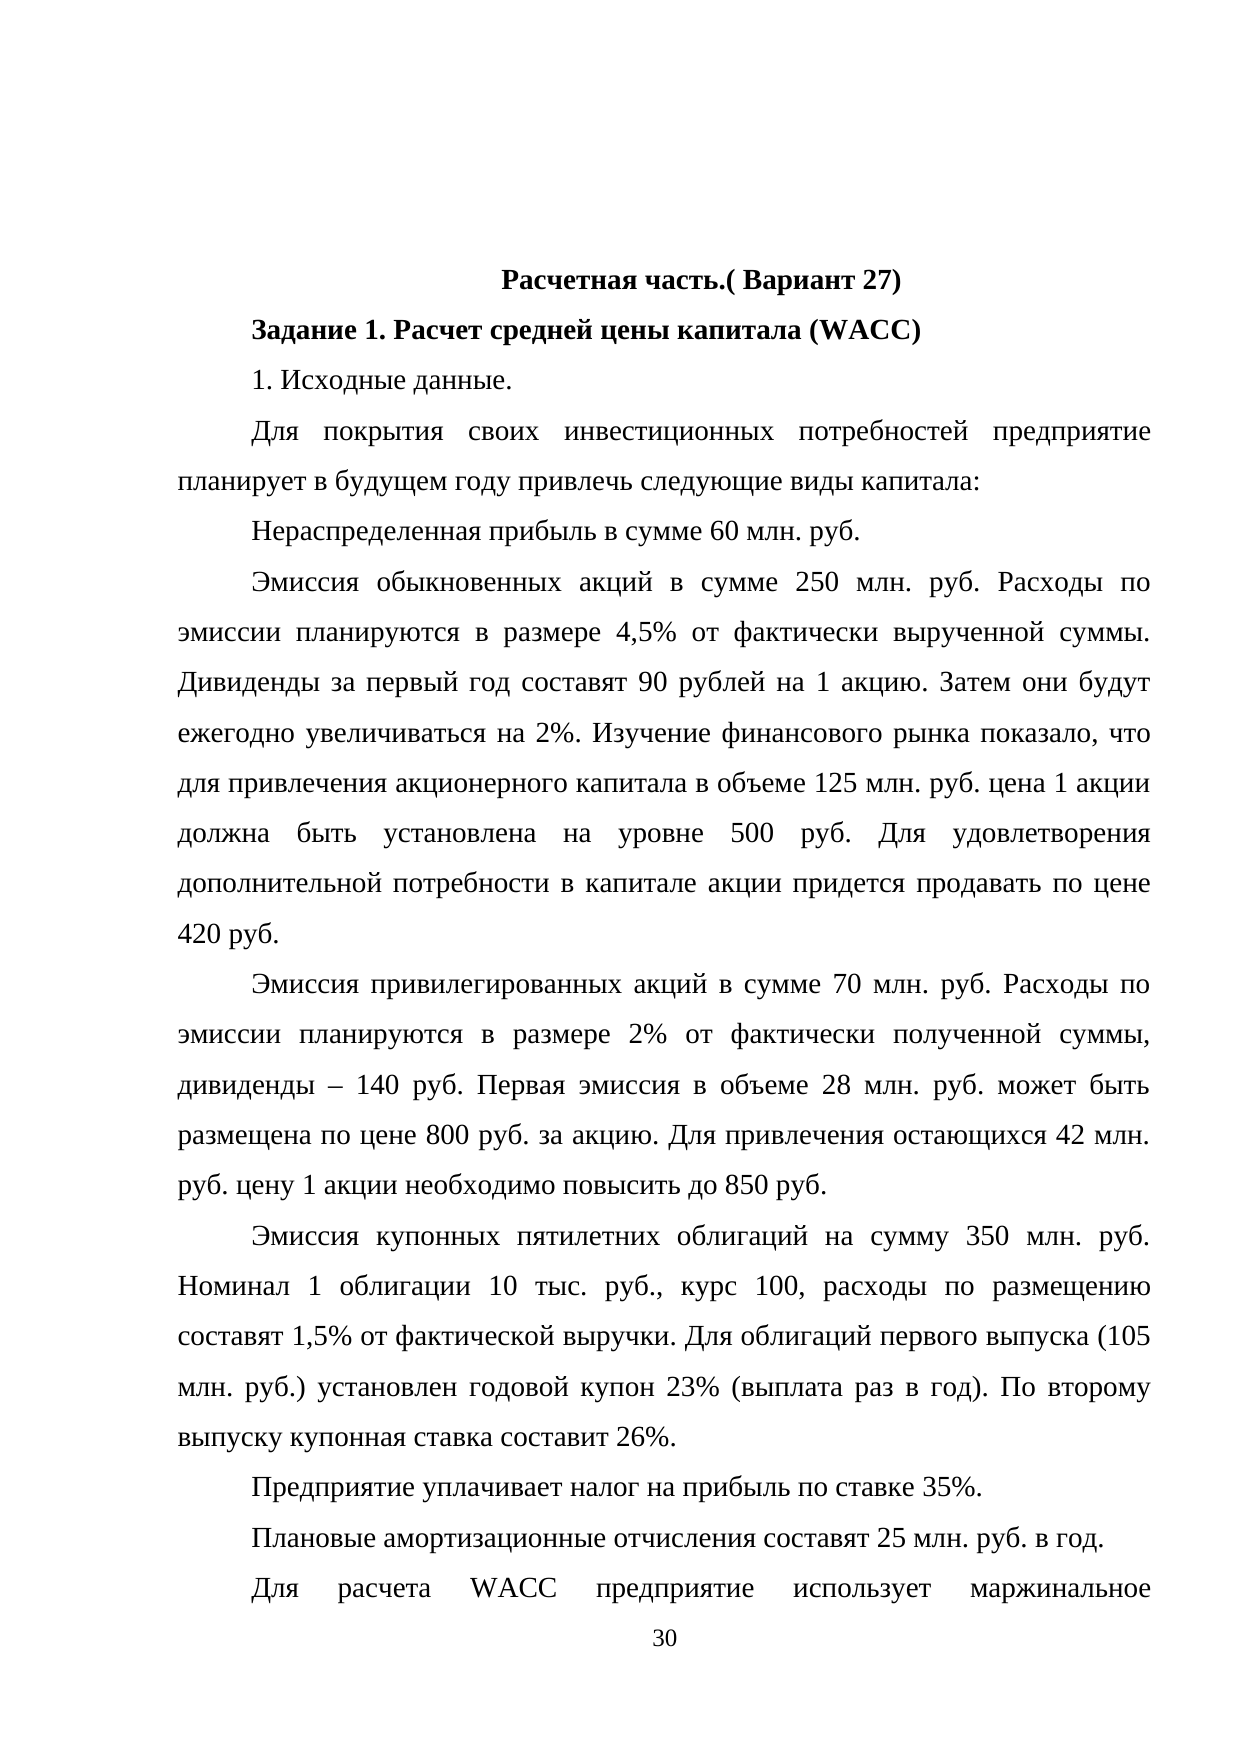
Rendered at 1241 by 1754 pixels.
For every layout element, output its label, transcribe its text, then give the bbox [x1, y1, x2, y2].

text Эмиссия обыкновенных акций в сумме 250 млн. руб. Расходы по эмиссии планируются в размере 4,5% от фактически вырученной суммы. Дивиденды за первый год составят 90 рублей на 1 акцию. Затем они будут ежегодно увеличиваться на 2%. Изучение финансового рынка показало, что для привлечения акционерного капитала в объеме 125 млн. руб. цена 1 акции должна быть установлена на уровне 500 руб. Для удовлетворения дополнительной потребности в капитале акции придется продавать по цене 420 руб. [177, 564, 1152, 949]
text 1. Исходные данные. [177, 362, 1152, 396]
text Предприятие уплачивает налог на прибыль по ставке 35%. [177, 1469, 1152, 1503]
text Плановые амортизационные отчисления составят 25 млн. руб. в год. [177, 1520, 1152, 1553]
text Эмиссия привилегированных акций в сумме 70 млн. руб. Расходы по эмиссии планируются в размере 2% от фактически полученной суммы, дивиденды – 140 руб. Первая эмиссия в объеме 28 млн. руб. может быть размещена по цене 800 руб. за акцию. Для привлечения остающихся 42 млн. руб. цену 1 акции необходимо повысить до 850 руб. [177, 966, 1152, 1201]
text Эмиссия купонных пятилетних облигаций на сумму 350 млн. руб. Номинал 1 облигации 10 тыс. руб., курс 100, расходы по размещению составят 1,5% от фактической выручки. Для облигаций первого выпуска (105 млн. руб.) установлен годовой купон 23% (выплата раз в год). По второму выпуску купонная ставка составит 26%. [177, 1218, 1152, 1453]
text Задание 1. Расчет средней цены капитала (WACC) [177, 312, 1152, 346]
text Нераспределенная прибыль в сумме 60 млн. руб. [177, 513, 1152, 547]
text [177, 1570, 1152, 1603]
text Расчетная часть.( Вариант 27) [177, 262, 1152, 295]
text Для покрытия своих инвестиционных потребностей предприятие планирует в будущем году привлечь следующие виды капитала: [177, 413, 1152, 497]
